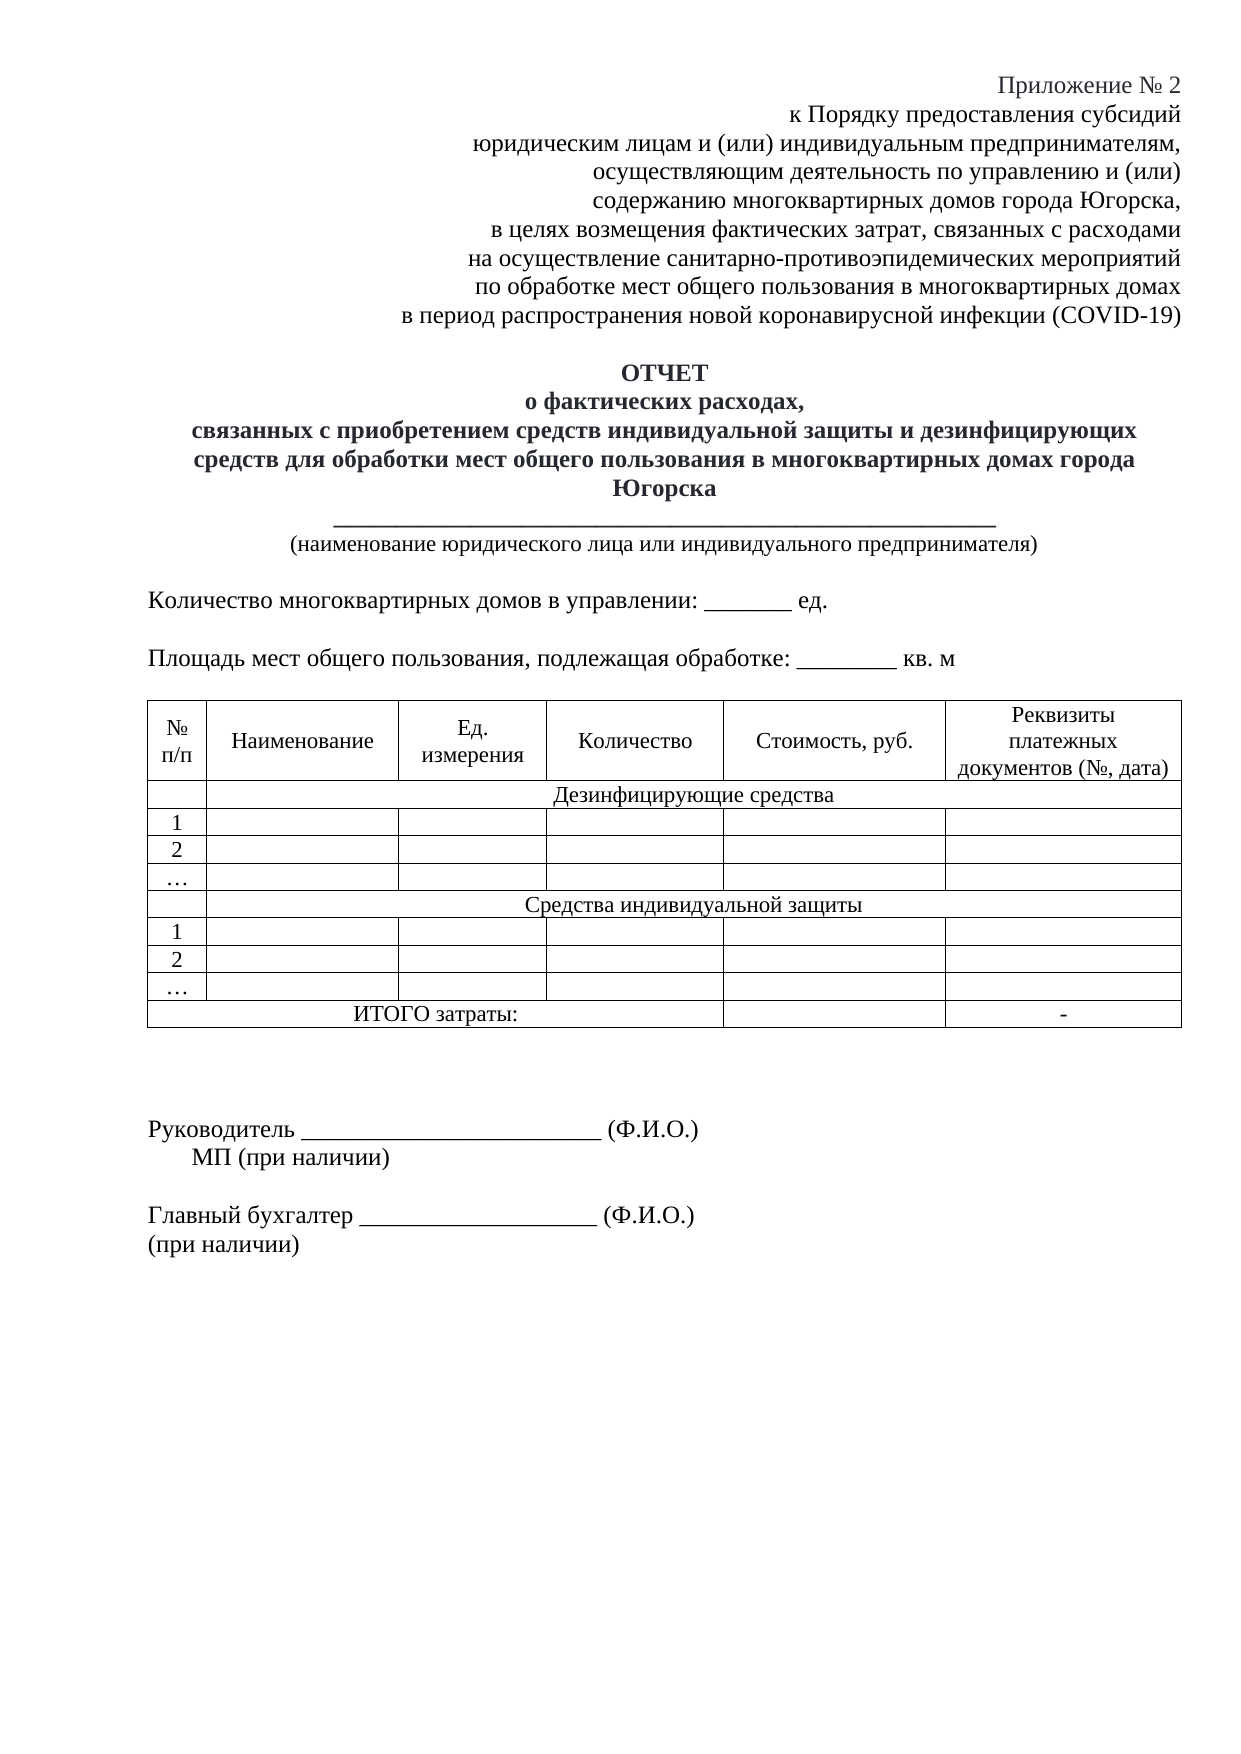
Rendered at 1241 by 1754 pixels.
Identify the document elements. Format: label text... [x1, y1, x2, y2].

table_cell [547, 836, 723, 862]
text ОТЧЕТ [148, 358, 1181, 386]
text в период распространения новой коронавирусной инфекции (COVID-19) [148, 300, 1181, 329]
table_cell 2 [148, 836, 206, 862]
text МП (при наличии) [148, 1142, 1181, 1171]
text Площадь мест общего пользования, подлежащая обработке: ________ кв. м [148, 643, 1181, 671]
text на осуществление санитарно-противоэпидемических мероприятий [148, 243, 1181, 271]
table_cell [547, 918, 723, 945]
table_cell [946, 864, 1181, 890]
text (наименование юридического лица или индивидуального предпринимателя) [148, 530, 1181, 556]
table_cell [148, 781, 206, 808]
table_cell 1 [148, 918, 206, 945]
table_cell [207, 864, 398, 890]
table_cell [399, 946, 546, 972]
text к Порядку предоставления субсидий [148, 99, 1181, 128]
text юридическим лицам и (или) индивидуальным предпринимателям, [148, 128, 1181, 156]
table_cell [148, 891, 206, 917]
text Приложение № 2 [148, 70, 1181, 99]
table_cell [207, 946, 398, 972]
text о фактических расходах, [148, 386, 1181, 415]
text в целях возмещения фактических затрат, связанных с расходами [148, 214, 1181, 243]
table_cell [399, 809, 546, 835]
table_header Количество [547, 701, 723, 780]
table_cell [724, 1001, 945, 1027]
table_cell [946, 836, 1181, 862]
table_cell [724, 946, 945, 972]
text Количество многоквартирных домов в управлении: _______ ед. [148, 585, 1181, 614]
text по обработке мест общего пользования в многоквартирных домах [148, 271, 1181, 300]
table_cell [946, 918, 1181, 945]
table_cell [724, 836, 945, 862]
text _____________________________________________________ [148, 501, 1181, 530]
text (при наличии) [148, 1229, 1181, 1257]
table_cell [399, 918, 546, 945]
table_cell [547, 864, 723, 890]
text осуществляющим деятельность по управлению и (или) [148, 156, 1181, 185]
table_cell [946, 946, 1181, 972]
text Главный бухгалтер ___________________ (Ф.И.О.) [148, 1200, 1181, 1229]
text Руководитель ________________________ (Ф.И.О.) [148, 1114, 1181, 1142]
table_header Стоимость, руб. [724, 701, 945, 780]
table_cell [207, 918, 398, 945]
text связанных с приобретением средств индивидуальной защиты и дезинфицирующих средств для обработки мест общего пользования в многоквартирных домах города Югорска [148, 415, 1181, 501]
table_header Наименование [207, 701, 398, 780]
table_cell [724, 809, 945, 835]
table_cell [724, 973, 945, 999]
table_cell [207, 809, 398, 835]
table_cell [724, 864, 945, 890]
table_cell [547, 946, 723, 972]
table_cell - [946, 1001, 1181, 1027]
table_cell [399, 836, 546, 862]
table_cell ИТОГО затраты: [148, 1001, 723, 1027]
table_cell [207, 836, 398, 862]
table_cell … [148, 973, 206, 999]
table_cell Средства индивидуальной защиты [207, 891, 1181, 917]
table_cell [946, 973, 1181, 999]
text содержанию многоквартирных домов города Югорска, [148, 185, 1181, 214]
table_cell 2 [148, 946, 206, 972]
table_cell [399, 864, 546, 890]
table_cell [399, 973, 546, 999]
table_header Реквизиты платежных документов (№, дата) [946, 701, 1181, 780]
table_cell 1 [148, 809, 206, 835]
table_cell [946, 809, 1181, 835]
table_cell [547, 809, 723, 835]
table_header № п/п [148, 701, 206, 780]
table_header Ед. измерения [399, 701, 546, 780]
table_cell [547, 973, 723, 999]
table_cell [207, 973, 398, 999]
table_cell [724, 918, 945, 945]
table_cell … [148, 864, 206, 890]
table_cell Дезинфицирующие средства [207, 781, 1181, 808]
